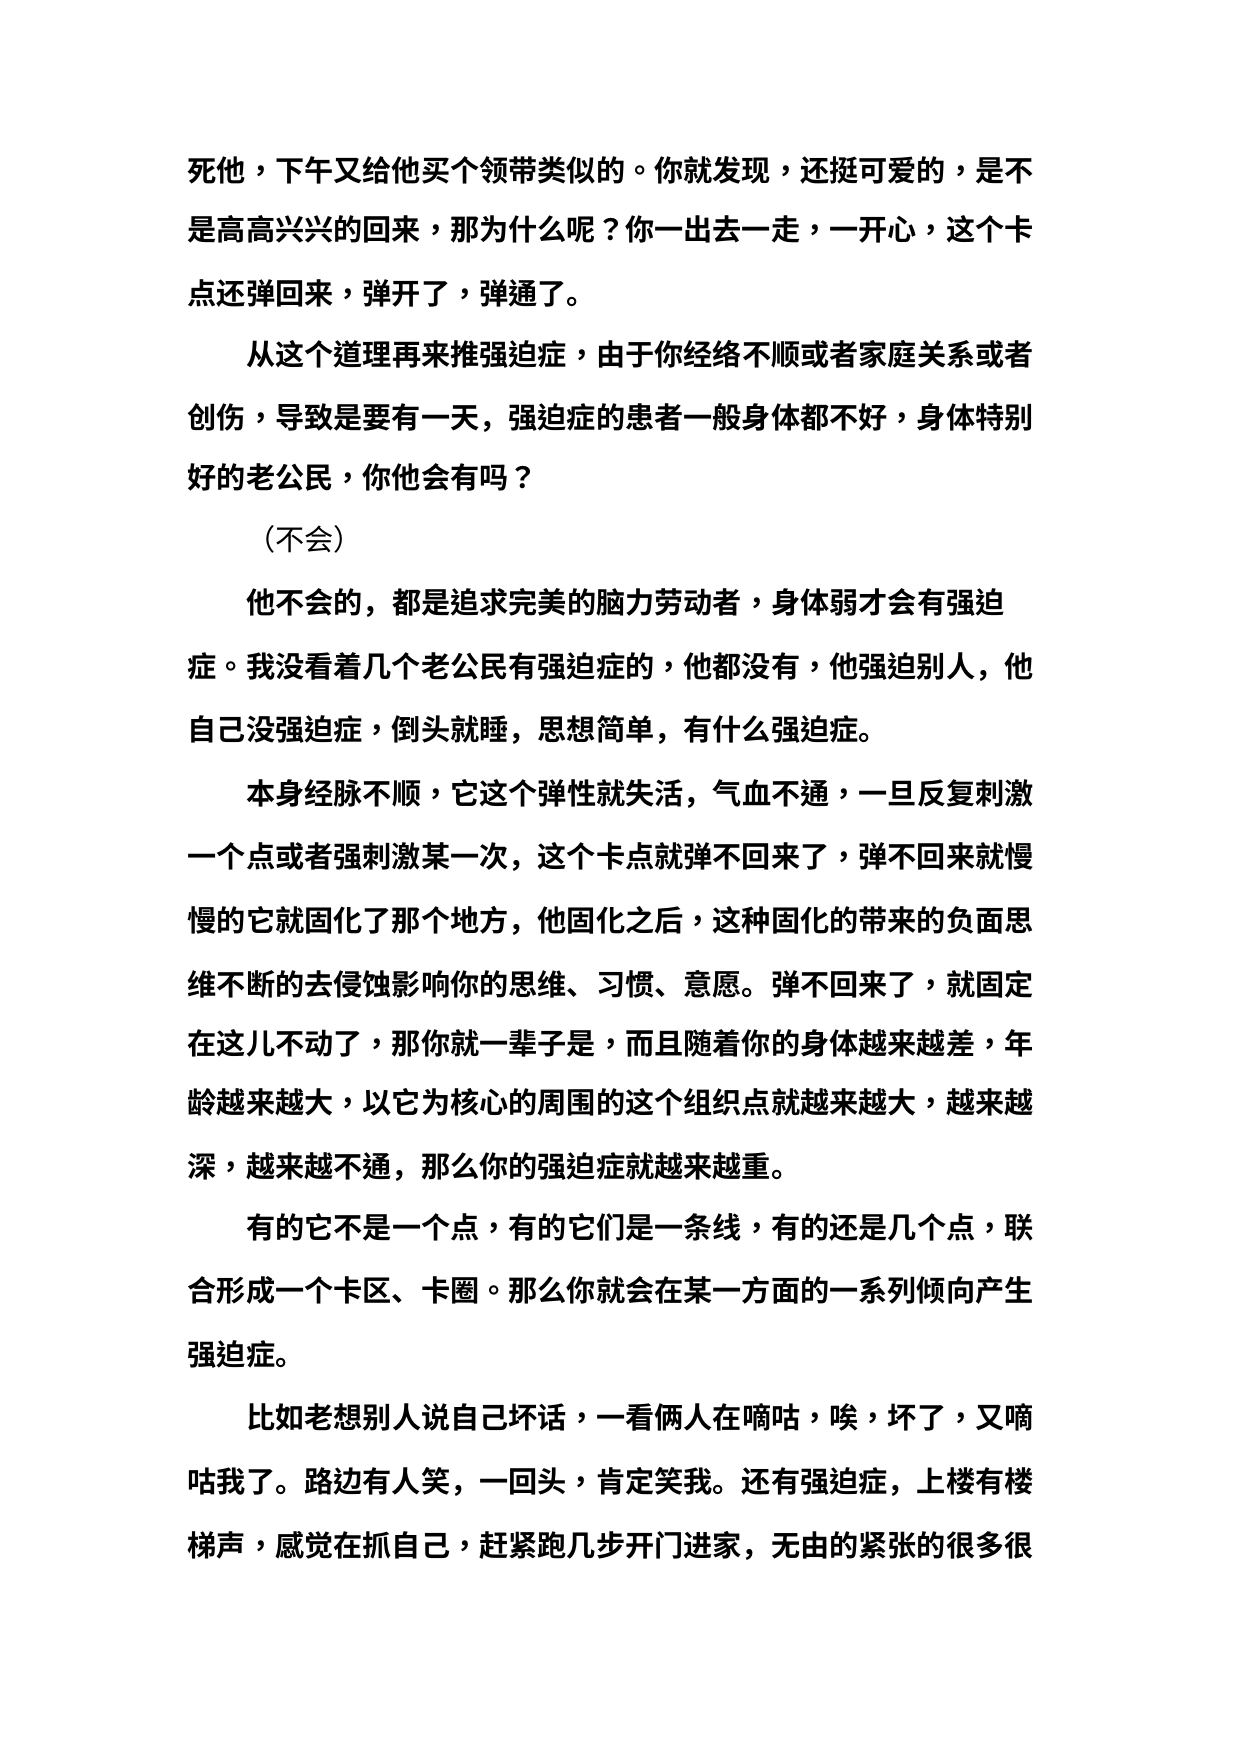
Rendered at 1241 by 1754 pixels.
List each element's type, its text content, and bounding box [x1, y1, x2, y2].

text 他不会的，都是追求完美的脑力劳动者，身体弱才会有强迫症。我没看着几个老公民有强迫症的，他都没有，他强迫别人，他自己没强迫症，倒头就睡，思想简单，有什么强迫症。 [187, 580, 1053, 749]
text 本身经脉不顺，它这个弹性就失活，气血不通，一旦反复刺激一个点或者强刺激某一次，这个卡点就弹不回来了，弹不回来就慢慢的它就固化了那个地方，他固化之后，这种固化的带来的负面思维不断的去侵蚀影响你的思维、习惯、意愿。弹不回来了，就固定在这儿不动了，那你就一辈子是，而且随着你的身体越来越差，年龄越来越大，以它为核心的周围的这个组织点就越来越大，越来越深，越来越不通，那么你的强迫症就越来越重。 [187, 771, 1053, 1186]
text 从这个道理再来推强迫症，由于你经络不顺或者家庭关系或者创伤，导致是要有一天，强迫症的患者一般身体都不好，身体特别好的老公民，你他会有吗？ [187, 334, 1053, 497]
text 有的它不是一个点，有的它们是一条线，有的还是几个点，联合形成一个卡区、卡圈。那么你就会在某一方面的一系列倾向产生强迫症。 [187, 1207, 1053, 1374]
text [187, 1395, 1053, 1564]
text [187, 150, 1053, 313]
text （不会） [187, 516, 1053, 559]
